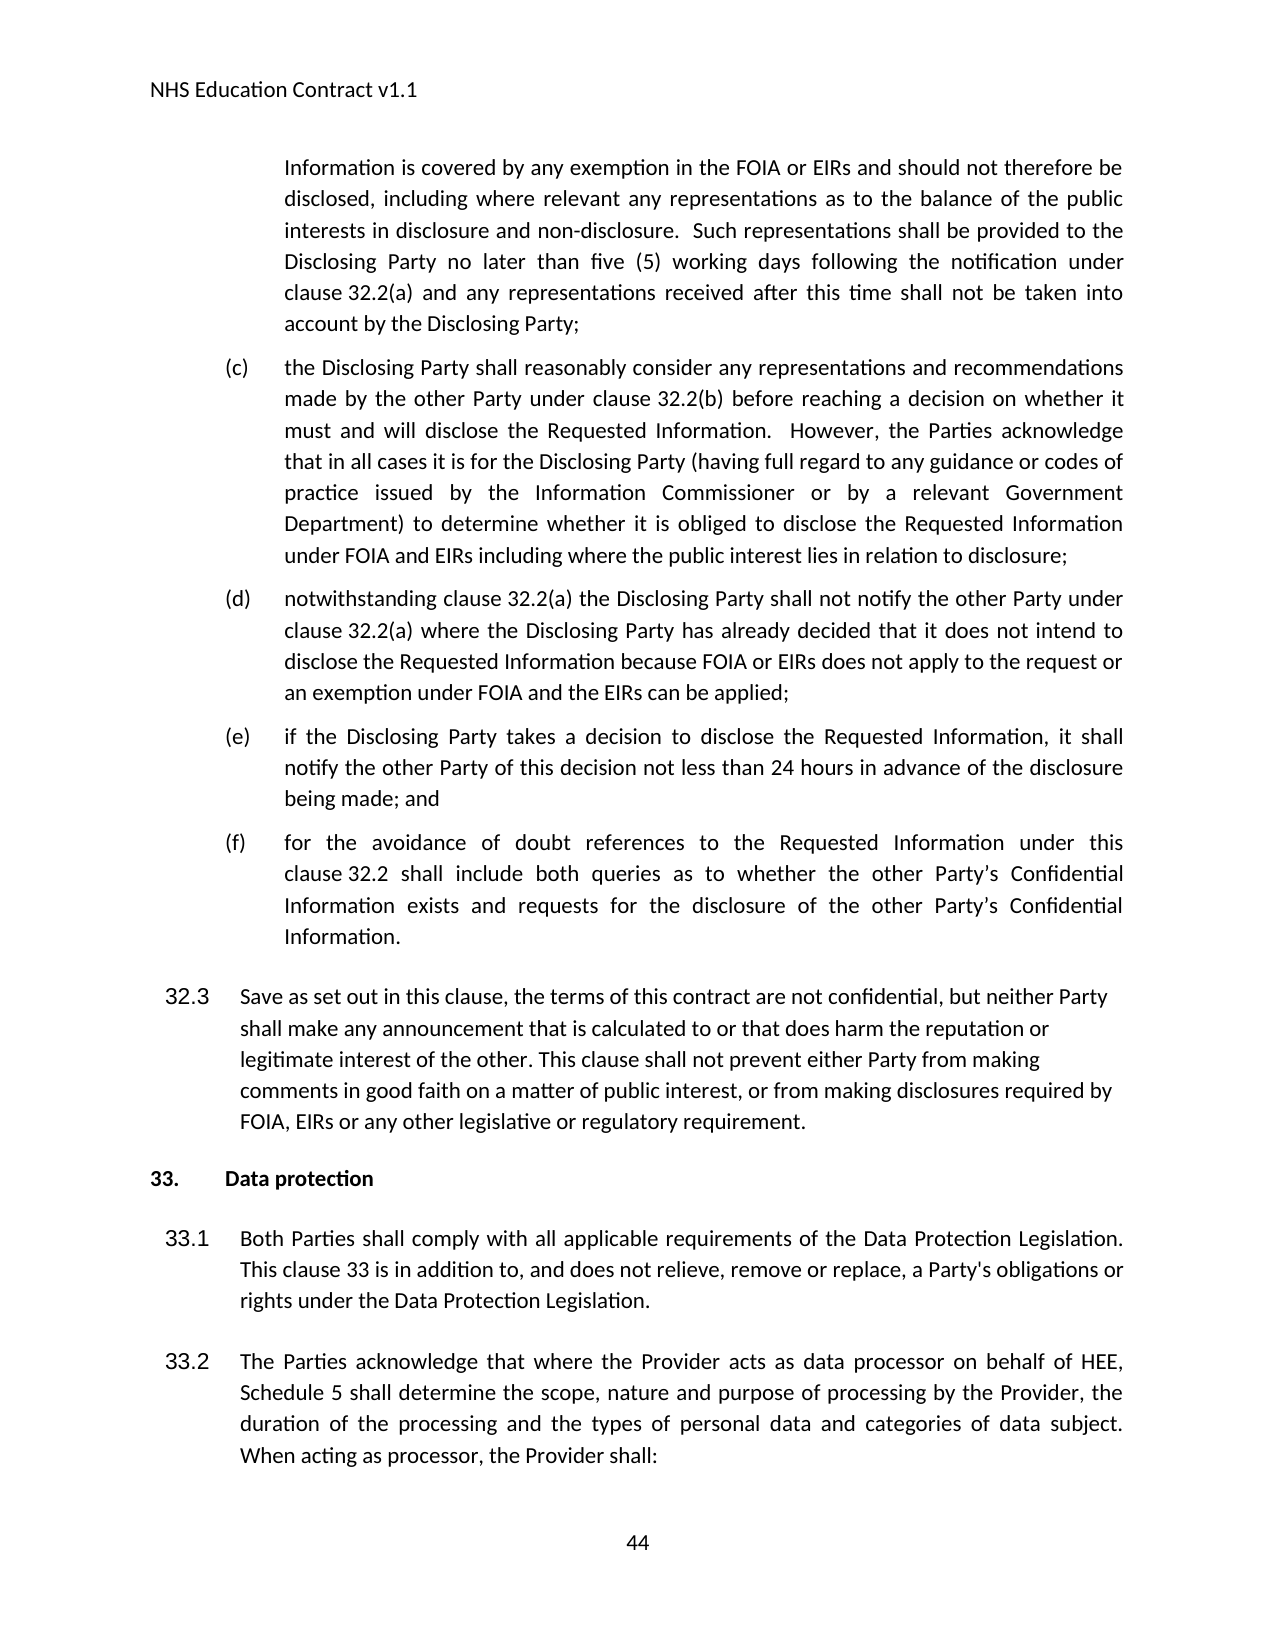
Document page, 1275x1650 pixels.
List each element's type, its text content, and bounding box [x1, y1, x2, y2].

title Both Parties shall comply with all applicable requirements of the Data Protection Legislation. This clause 33 is in addition to, and does not relieve, remove or replace, a Party's obligations or rights under the Data Protection Legislation. [165, 1221, 1125, 1314]
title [225, 150, 1125, 337]
title if the Disclosing Party takes a decision to disclose the Requested Information, it shall notify the other Party of this decision not less than 24 hours in advance of the disclosure being made; and [225, 719, 1125, 812]
title Save as set out in this clause, the terms of this contract are not confidential, but neither Party shall make any announcement that is calculated to or that does harm the reputation or legitimate interest of the other. This clause shall not prevent either Party from making comments in good faith on a matter of public interest, or from making disclosures required by FOIA, EIRs or any other legislative or regulatory requirement. [165, 979, 1125, 1135]
title Data protection [150, 1160, 1125, 1192]
title for the avoidance of doubt references to the Requested Information under this clause 32.2 shall include both queries as to whether the other Party’s Confidential Information exists and requests for the disclosure of the other Party’s Confidential Information. [225, 825, 1125, 950]
title notwithstanding clause 32.2(a) the Disclosing Party shall not notify the other Party under clause 32.2(a) where the Disclosing Party has already decided that it does not intend to disclose the Requested Information because FOIA or EIRs does not apply to the request or an exemption under FOIA and the EIRs can be applied; [225, 581, 1125, 706]
title The Parties acknowledge that where the Provider acts as data processor on behalf of HEE, Schedule 5 shall determine the scope, nature and purpose of processing by the Provider, the duration of the processing and the types of personal data and categories of data subject. When acting as processor, the Provider shall: [165, 1344, 1125, 1469]
title the Disclosing Party shall reasonably consider any representations and recommendations made by the other Party under clause 32.2(b) before reaching a decision on whether it must and will disclose the Requested Information. However, the Parties acknowledge that in all cases it is for the Disclosing Party (having full regard to any guidance or codes of practice issued by the Information Commissioner or by a relevant Government Department) to determine whether it is obliged to disclose the Requested Information under FOIA and EIRs including where the public interest lies in relation to disclosure; [225, 350, 1125, 569]
